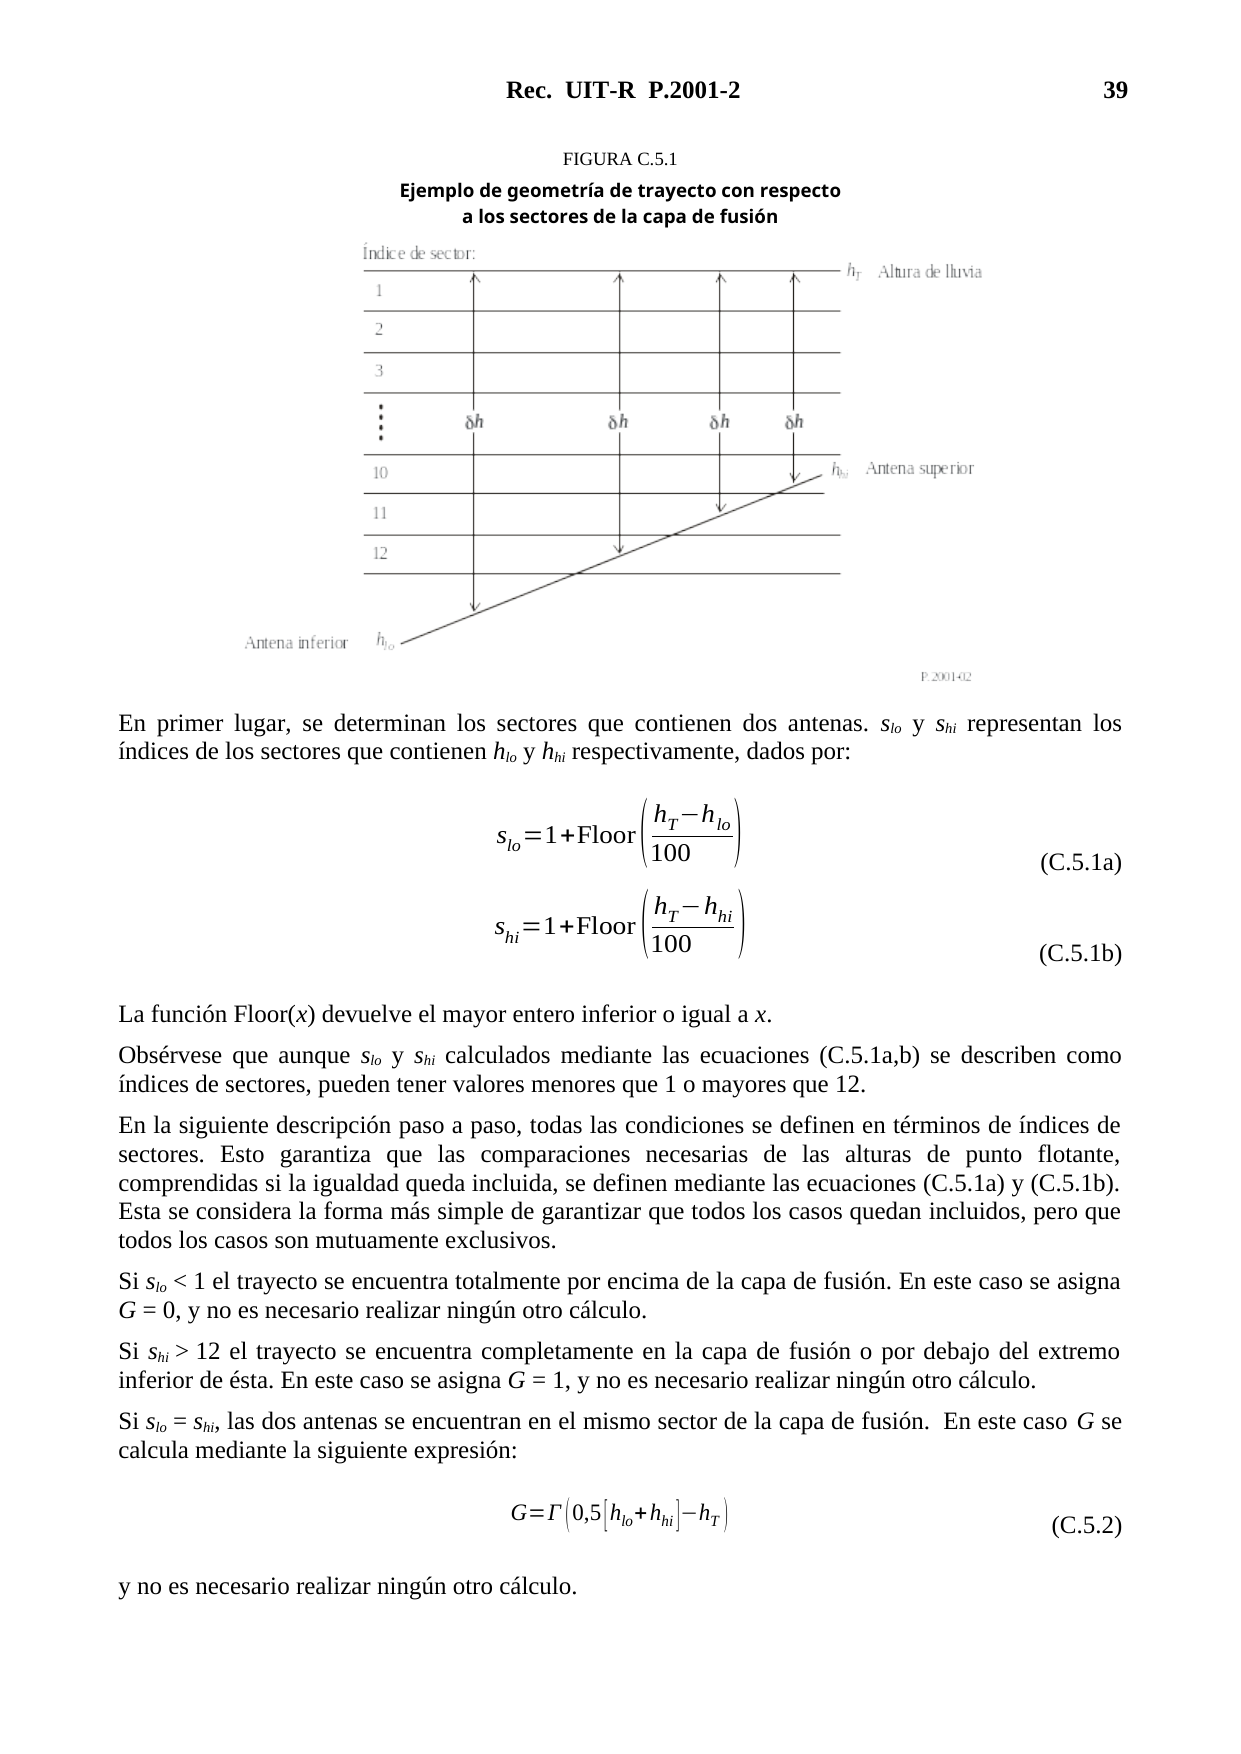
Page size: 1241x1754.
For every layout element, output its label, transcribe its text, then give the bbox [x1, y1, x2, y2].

text Si slo = shi, las dos antenas se encuentran en el mismo sector de la capa de fusión. En este caso G se calcula mediante la siguiente expresión: [118, 1406, 1122, 1464]
text Obsérvese que aunque slo y shi calculados mediante las ecuaciones (C.5.1a,b) se describen como índices de sectores, pueden tener valores menores que 1 o mayores que 12. [118, 1040, 1122, 1098]
text FIGURA C.5.1 [118, 148, 1122, 169]
text (C.5.1a) [118, 797, 1122, 876]
text (C.5.2) [118, 1496, 1122, 1539]
text y no es necesario realizar ningún otro cálculo. [118, 1571, 1122, 1599]
text En primer lugar, se determinan los sectores que contienen dos antenas. slo y shi representan los índices de los sectores que contienen hlo y hhi respectivamente, dados por: [118, 708, 1122, 765]
text Si slo < 1 el trayecto se encuentra totalmente por encima de la capa de fusión. En este caso se asigna G = 0, y no es necesario realizar ningún otro cálculo. [118, 1266, 1122, 1324]
text (C.5.1b) [118, 888, 1122, 967]
text La función Floor(x) devuelve el mayor entero inferior o igual a x. [118, 999, 1122, 1028]
title Ejemplo de geometría de trayecto con respecto a los sectores de la capa de fusión [118, 178, 1122, 229]
text En la siguiente descripción paso a paso, todas las condiciones se definen en términos de índices de sectores. Esto garantiza que las comparaciones necesarias de las alturas de punto flotante, comprendidas si la igualdad queda incluida, se definen mediante las ecuaciones (C.5.1a) y (C.5.1b). Esta se considera la forma más simple de garantizar que todos los casos quedan incluidos, pero que todos los casos son mutuamente exclusivos. [118, 1110, 1122, 1254]
text Si shi > 12 el trayecto se encuentra completamente en la capa de fusión o por debajo del extremo inferior de ésta. En este caso se asigna G = 1, y no es necesario realizar ningún otro cálculo. [118, 1336, 1122, 1394]
